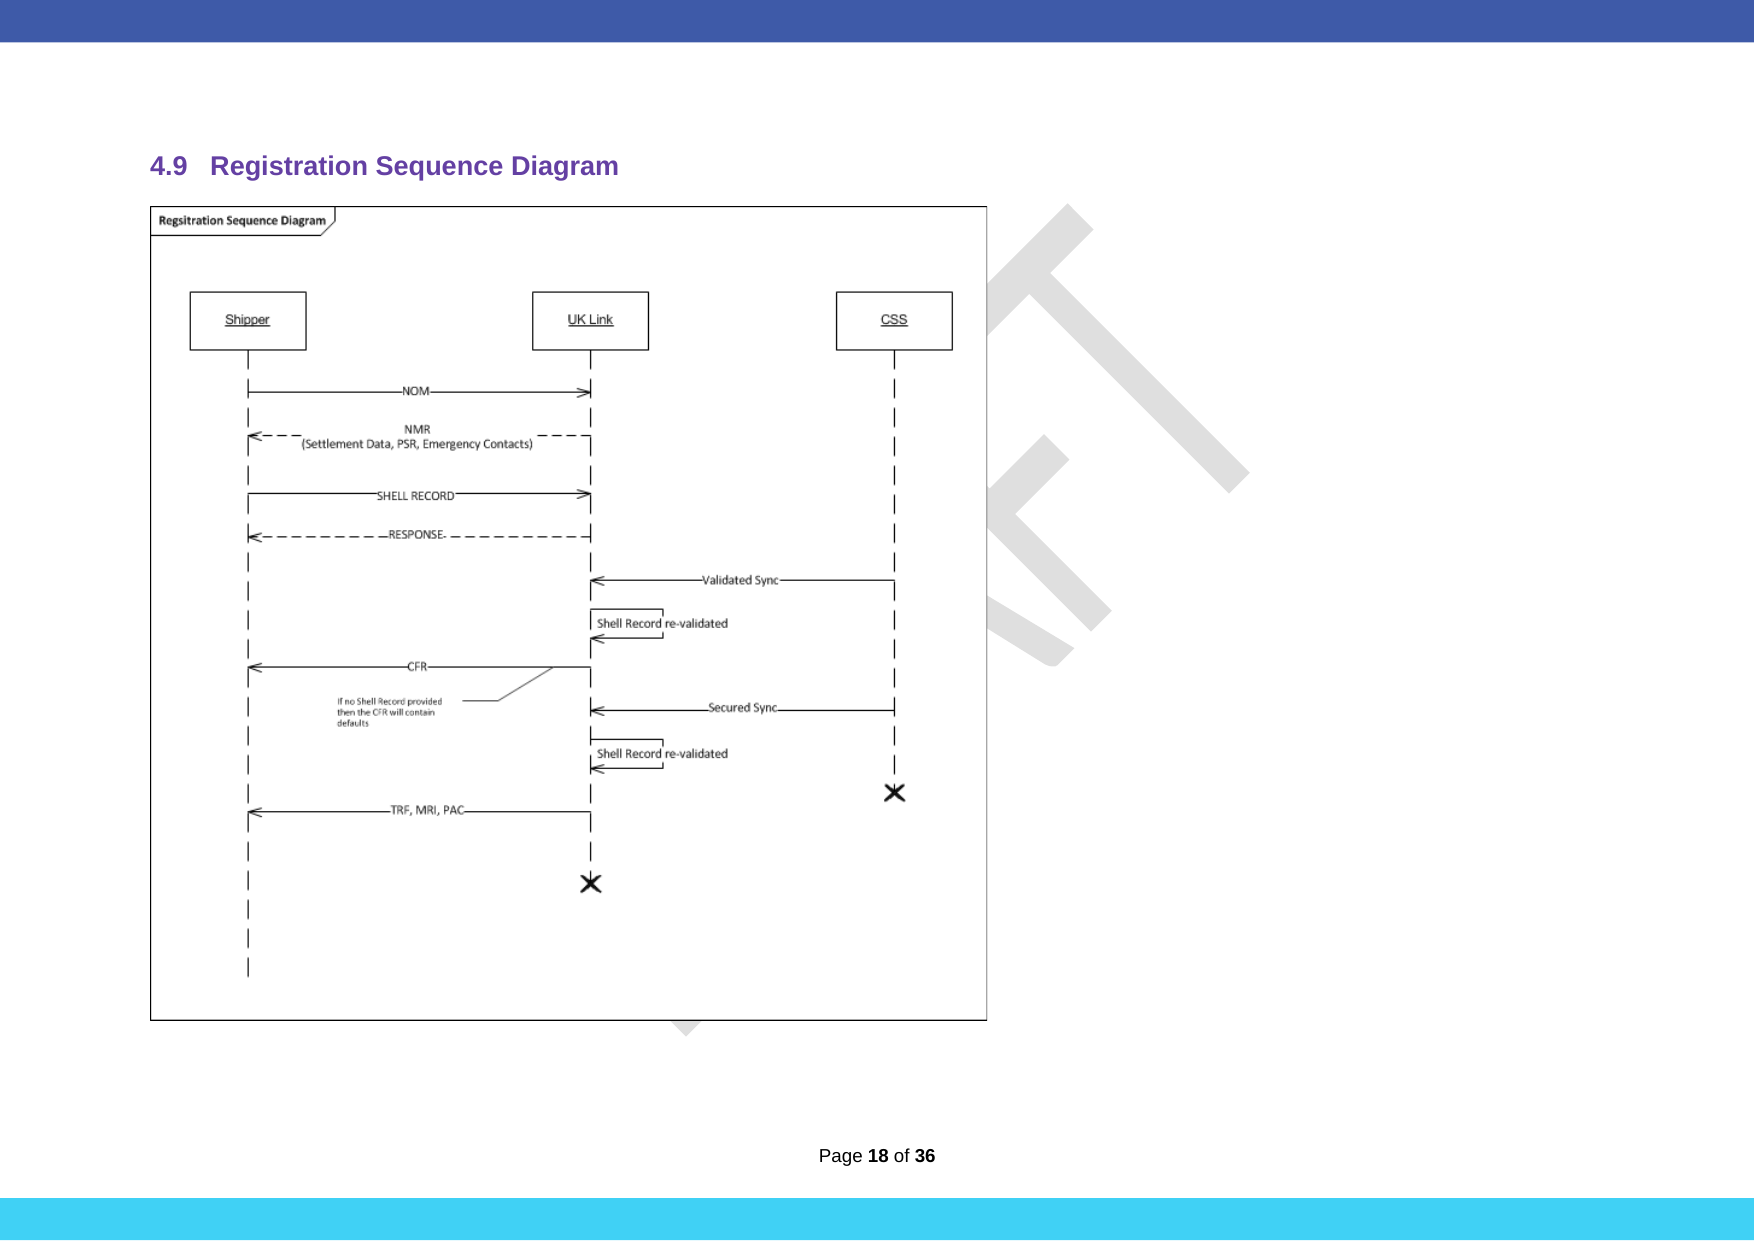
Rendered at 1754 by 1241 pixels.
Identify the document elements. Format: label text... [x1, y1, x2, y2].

subtitle Registration Sequence Diagram [150, 150, 1604, 181]
picture [150, 206, 988, 1021]
